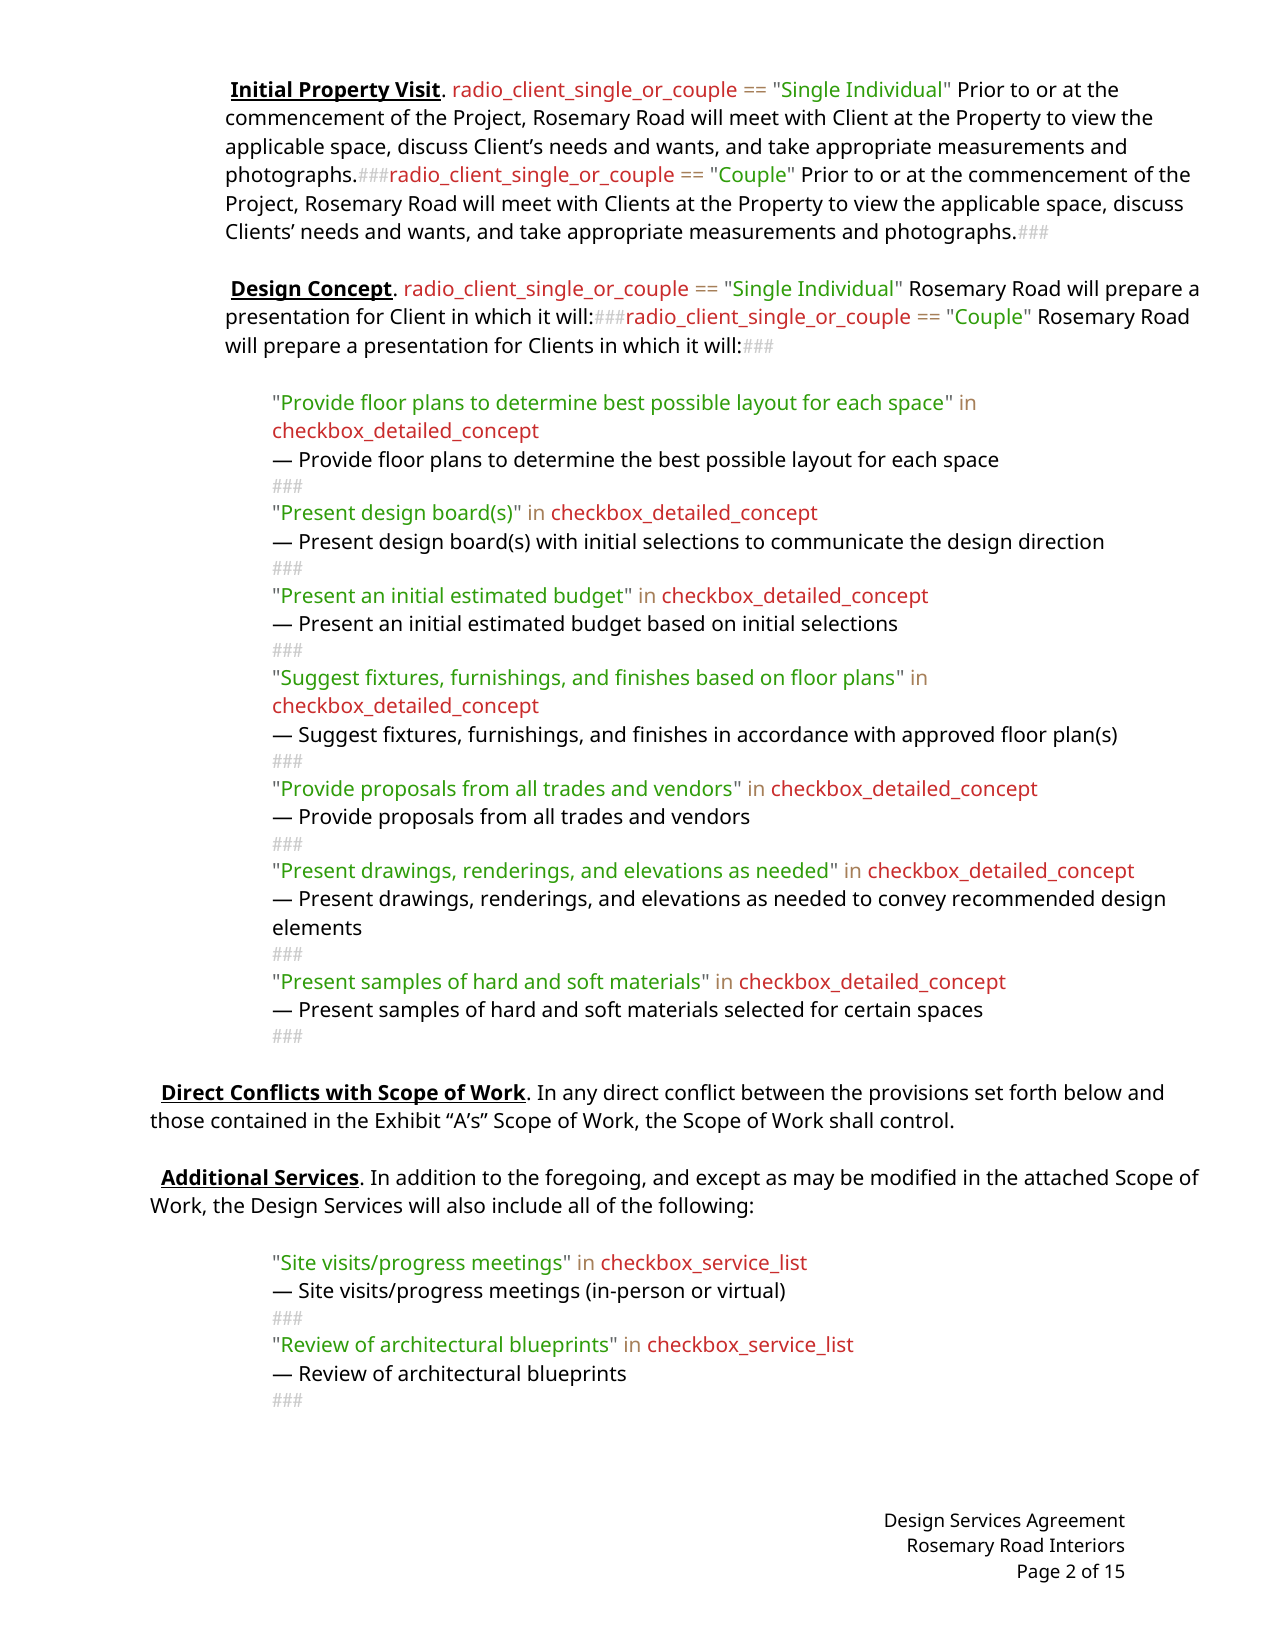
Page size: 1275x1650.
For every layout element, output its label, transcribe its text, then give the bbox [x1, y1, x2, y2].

text Design Concept. Rosemary Road will prepare a presentation for Client in which it will:Rosemary Road will prepare a presentation for Clients in which it will: [225, 274, 1200, 359]
text Additional Services. In addition to the foregoing, and except as may be modified in the attached Scope of Work, the Design Services will also include all of the following: [150, 1163, 1200, 1220]
text — Present drawings, renderings, and elevations as needed to convey recommended design elements [272, 884, 1200, 941]
text — Site visits/progress meetings (in-person or virtual) [272, 1277, 1200, 1305]
text Initial Property Visit. Prior to or at the commencement of the Project, Rosemary Road will meet with Client at the Property to view the applicable space, discuss Client’s needs and wants, and take appropriate measurements and photographs.Prior to or at the commencement of the Project, Rosemary Road will meet with Clients at the Property to view the applicable space, discuss Clients’ needs and wants, and take appropriate measurements and photographs. [225, 75, 1200, 246]
text — Present an initial estimated budget based on initial selections [272, 609, 1200, 638]
text — Provide floor plans to determine the best possible layout for each space [272, 445, 1200, 473]
text — Review of architectural blueprints [272, 1359, 1200, 1387]
text — Provide proposals from all trades and vendors [272, 802, 1200, 831]
text Direct Conflicts with Scope of Work. In any direct conflict between the provisions set forth below and those contained in the Exhibit “A’s” Scope of Work, the Scope of Work shall control. [150, 1078, 1200, 1134]
text — Present samples of hard and soft materials selected for certain spaces [272, 995, 1200, 1024]
text — Present design board(s) with initial selections to communicate the design direction [272, 527, 1200, 555]
text — Suggest fixtures, furnishings, and finishes in accordance with approved floor plan(s) [272, 720, 1200, 748]
